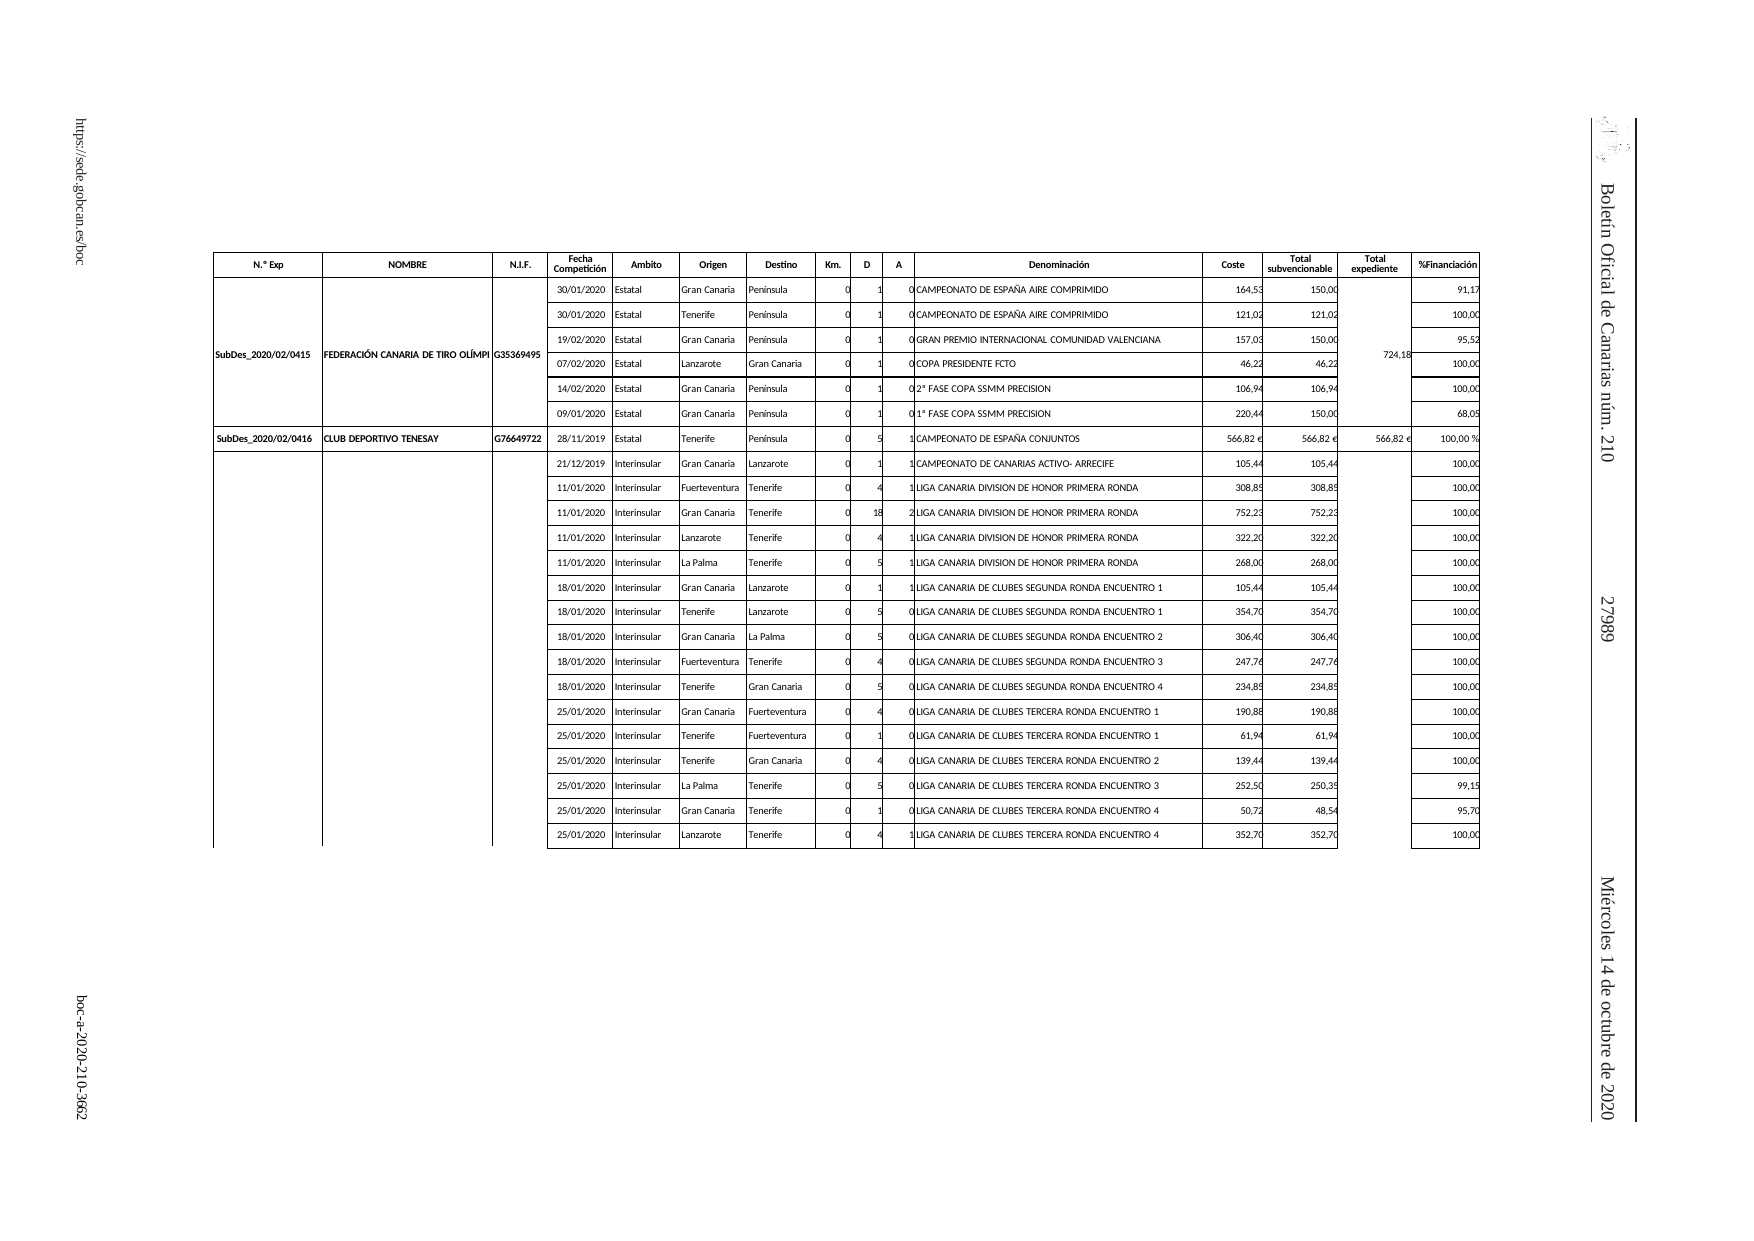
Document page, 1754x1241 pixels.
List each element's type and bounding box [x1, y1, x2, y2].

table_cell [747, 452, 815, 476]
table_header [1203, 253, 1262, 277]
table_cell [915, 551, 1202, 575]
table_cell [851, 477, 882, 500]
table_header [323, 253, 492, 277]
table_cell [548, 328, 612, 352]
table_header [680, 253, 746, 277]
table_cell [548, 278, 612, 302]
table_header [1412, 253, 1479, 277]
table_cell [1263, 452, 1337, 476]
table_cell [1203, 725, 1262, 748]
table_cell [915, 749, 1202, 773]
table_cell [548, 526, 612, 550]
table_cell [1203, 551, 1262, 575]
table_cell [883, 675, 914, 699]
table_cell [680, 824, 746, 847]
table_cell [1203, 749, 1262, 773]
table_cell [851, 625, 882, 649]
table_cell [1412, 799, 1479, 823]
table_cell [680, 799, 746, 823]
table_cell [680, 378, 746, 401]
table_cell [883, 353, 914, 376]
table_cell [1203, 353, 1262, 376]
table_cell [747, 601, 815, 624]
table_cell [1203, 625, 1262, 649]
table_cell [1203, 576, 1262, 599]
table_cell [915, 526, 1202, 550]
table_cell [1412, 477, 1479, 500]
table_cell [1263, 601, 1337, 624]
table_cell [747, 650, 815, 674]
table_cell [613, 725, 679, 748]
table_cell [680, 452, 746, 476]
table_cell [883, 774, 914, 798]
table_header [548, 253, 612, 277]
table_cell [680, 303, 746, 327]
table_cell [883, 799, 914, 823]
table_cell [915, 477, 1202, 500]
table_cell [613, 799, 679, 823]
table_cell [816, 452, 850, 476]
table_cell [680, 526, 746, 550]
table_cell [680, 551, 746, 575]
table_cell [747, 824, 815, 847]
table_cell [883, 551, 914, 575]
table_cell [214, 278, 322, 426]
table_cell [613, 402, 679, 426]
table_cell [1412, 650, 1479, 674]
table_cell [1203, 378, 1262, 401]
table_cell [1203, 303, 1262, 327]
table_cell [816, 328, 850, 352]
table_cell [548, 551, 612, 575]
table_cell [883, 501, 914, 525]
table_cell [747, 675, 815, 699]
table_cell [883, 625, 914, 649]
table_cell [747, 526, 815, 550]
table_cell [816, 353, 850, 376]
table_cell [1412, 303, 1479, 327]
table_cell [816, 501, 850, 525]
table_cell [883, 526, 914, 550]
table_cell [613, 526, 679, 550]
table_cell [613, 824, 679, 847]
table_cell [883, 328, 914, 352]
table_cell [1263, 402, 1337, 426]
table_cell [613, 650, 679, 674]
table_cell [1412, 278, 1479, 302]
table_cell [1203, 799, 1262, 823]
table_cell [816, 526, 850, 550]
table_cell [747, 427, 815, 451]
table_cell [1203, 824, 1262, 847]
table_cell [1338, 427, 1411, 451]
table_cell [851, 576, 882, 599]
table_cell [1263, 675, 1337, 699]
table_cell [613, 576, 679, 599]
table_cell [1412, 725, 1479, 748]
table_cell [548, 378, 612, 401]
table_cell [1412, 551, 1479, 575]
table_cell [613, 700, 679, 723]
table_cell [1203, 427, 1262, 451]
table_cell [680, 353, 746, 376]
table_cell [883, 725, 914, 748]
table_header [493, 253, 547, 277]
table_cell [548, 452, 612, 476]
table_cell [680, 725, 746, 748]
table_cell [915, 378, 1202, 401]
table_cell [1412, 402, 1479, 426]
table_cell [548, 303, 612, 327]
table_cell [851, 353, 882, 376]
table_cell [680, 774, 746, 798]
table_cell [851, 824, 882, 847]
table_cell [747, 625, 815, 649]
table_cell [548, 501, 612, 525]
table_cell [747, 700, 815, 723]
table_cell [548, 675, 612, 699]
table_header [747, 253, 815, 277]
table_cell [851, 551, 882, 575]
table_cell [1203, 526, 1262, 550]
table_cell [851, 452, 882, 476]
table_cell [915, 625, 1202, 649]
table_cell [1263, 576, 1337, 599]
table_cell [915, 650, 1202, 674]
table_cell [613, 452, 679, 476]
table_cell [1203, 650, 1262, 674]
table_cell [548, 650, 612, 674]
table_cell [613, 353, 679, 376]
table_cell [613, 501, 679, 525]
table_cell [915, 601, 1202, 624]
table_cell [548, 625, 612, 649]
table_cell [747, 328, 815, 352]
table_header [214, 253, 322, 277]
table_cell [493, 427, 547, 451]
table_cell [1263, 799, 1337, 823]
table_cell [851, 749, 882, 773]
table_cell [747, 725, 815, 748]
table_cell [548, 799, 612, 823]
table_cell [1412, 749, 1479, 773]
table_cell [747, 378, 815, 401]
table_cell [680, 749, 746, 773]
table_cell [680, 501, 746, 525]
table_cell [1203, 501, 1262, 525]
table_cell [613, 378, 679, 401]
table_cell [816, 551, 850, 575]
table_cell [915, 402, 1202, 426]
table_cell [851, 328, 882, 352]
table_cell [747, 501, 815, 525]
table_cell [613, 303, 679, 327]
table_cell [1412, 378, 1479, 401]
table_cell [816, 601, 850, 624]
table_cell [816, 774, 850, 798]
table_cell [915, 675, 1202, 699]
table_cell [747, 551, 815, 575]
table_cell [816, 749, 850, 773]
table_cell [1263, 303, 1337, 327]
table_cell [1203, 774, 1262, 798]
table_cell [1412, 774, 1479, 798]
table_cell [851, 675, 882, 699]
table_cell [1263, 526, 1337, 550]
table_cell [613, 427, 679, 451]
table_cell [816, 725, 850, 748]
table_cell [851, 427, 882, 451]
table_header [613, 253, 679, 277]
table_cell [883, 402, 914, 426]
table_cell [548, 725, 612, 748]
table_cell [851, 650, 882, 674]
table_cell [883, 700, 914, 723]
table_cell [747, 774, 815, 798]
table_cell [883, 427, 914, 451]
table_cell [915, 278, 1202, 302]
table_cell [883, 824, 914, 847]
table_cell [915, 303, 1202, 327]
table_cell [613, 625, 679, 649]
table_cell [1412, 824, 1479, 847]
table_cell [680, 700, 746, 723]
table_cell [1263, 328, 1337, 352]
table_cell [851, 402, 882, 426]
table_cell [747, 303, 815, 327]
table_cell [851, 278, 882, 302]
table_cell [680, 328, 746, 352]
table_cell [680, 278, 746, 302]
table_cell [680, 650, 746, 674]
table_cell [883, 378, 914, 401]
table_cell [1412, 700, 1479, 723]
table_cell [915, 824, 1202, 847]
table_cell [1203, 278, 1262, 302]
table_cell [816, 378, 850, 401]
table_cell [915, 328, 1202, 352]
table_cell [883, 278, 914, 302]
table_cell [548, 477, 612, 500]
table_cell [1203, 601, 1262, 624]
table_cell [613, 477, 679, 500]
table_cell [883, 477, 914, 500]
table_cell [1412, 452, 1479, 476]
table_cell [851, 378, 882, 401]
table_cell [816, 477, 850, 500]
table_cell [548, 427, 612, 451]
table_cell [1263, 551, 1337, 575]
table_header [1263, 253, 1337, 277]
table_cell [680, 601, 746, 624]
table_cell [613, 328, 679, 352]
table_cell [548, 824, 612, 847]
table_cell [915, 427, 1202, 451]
picture [1595, 116, 1631, 162]
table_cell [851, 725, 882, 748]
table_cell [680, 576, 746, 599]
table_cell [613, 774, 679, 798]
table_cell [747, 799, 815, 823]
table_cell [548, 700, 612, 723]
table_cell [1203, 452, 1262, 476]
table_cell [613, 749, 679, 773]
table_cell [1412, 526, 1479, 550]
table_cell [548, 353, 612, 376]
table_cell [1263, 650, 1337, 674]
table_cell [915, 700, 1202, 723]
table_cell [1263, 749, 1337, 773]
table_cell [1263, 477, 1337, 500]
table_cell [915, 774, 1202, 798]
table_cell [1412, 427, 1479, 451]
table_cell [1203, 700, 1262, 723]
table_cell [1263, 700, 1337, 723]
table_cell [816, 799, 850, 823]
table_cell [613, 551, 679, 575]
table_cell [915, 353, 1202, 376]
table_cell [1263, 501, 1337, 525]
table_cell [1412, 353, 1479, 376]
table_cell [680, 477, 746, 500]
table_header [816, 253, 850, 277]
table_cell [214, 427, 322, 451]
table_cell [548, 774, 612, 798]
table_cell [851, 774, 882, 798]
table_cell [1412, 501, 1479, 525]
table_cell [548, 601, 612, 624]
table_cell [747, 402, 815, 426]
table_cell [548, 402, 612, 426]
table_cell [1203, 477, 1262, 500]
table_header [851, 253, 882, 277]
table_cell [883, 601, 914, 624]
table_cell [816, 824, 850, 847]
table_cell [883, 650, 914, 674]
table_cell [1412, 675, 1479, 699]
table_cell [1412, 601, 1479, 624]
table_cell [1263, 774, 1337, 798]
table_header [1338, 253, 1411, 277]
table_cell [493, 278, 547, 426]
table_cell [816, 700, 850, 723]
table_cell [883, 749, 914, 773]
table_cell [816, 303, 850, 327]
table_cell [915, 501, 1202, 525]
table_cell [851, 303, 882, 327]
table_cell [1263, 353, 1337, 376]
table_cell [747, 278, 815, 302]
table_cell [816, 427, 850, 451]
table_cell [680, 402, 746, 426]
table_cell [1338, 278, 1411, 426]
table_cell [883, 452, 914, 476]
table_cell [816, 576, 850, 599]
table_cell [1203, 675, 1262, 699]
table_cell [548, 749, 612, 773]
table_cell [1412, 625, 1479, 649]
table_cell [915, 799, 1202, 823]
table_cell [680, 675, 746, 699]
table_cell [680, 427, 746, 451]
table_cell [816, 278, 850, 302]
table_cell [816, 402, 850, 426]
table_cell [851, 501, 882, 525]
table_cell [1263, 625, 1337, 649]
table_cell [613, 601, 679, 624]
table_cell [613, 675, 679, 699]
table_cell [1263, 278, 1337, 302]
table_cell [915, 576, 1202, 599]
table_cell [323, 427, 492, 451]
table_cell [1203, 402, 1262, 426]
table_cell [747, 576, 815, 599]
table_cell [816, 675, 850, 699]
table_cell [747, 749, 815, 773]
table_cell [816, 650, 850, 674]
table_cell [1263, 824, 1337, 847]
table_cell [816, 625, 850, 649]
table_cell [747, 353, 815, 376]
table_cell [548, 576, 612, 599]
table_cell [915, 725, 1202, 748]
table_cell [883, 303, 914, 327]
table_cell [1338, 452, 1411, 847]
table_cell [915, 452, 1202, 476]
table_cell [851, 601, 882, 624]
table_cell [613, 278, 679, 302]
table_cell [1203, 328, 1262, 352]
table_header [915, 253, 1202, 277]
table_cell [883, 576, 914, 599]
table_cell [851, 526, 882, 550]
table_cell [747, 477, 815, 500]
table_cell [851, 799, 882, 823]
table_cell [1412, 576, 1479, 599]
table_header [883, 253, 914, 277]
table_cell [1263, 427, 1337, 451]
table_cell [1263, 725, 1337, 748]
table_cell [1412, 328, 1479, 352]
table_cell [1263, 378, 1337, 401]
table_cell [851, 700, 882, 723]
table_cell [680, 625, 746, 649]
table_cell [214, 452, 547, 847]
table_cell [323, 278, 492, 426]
